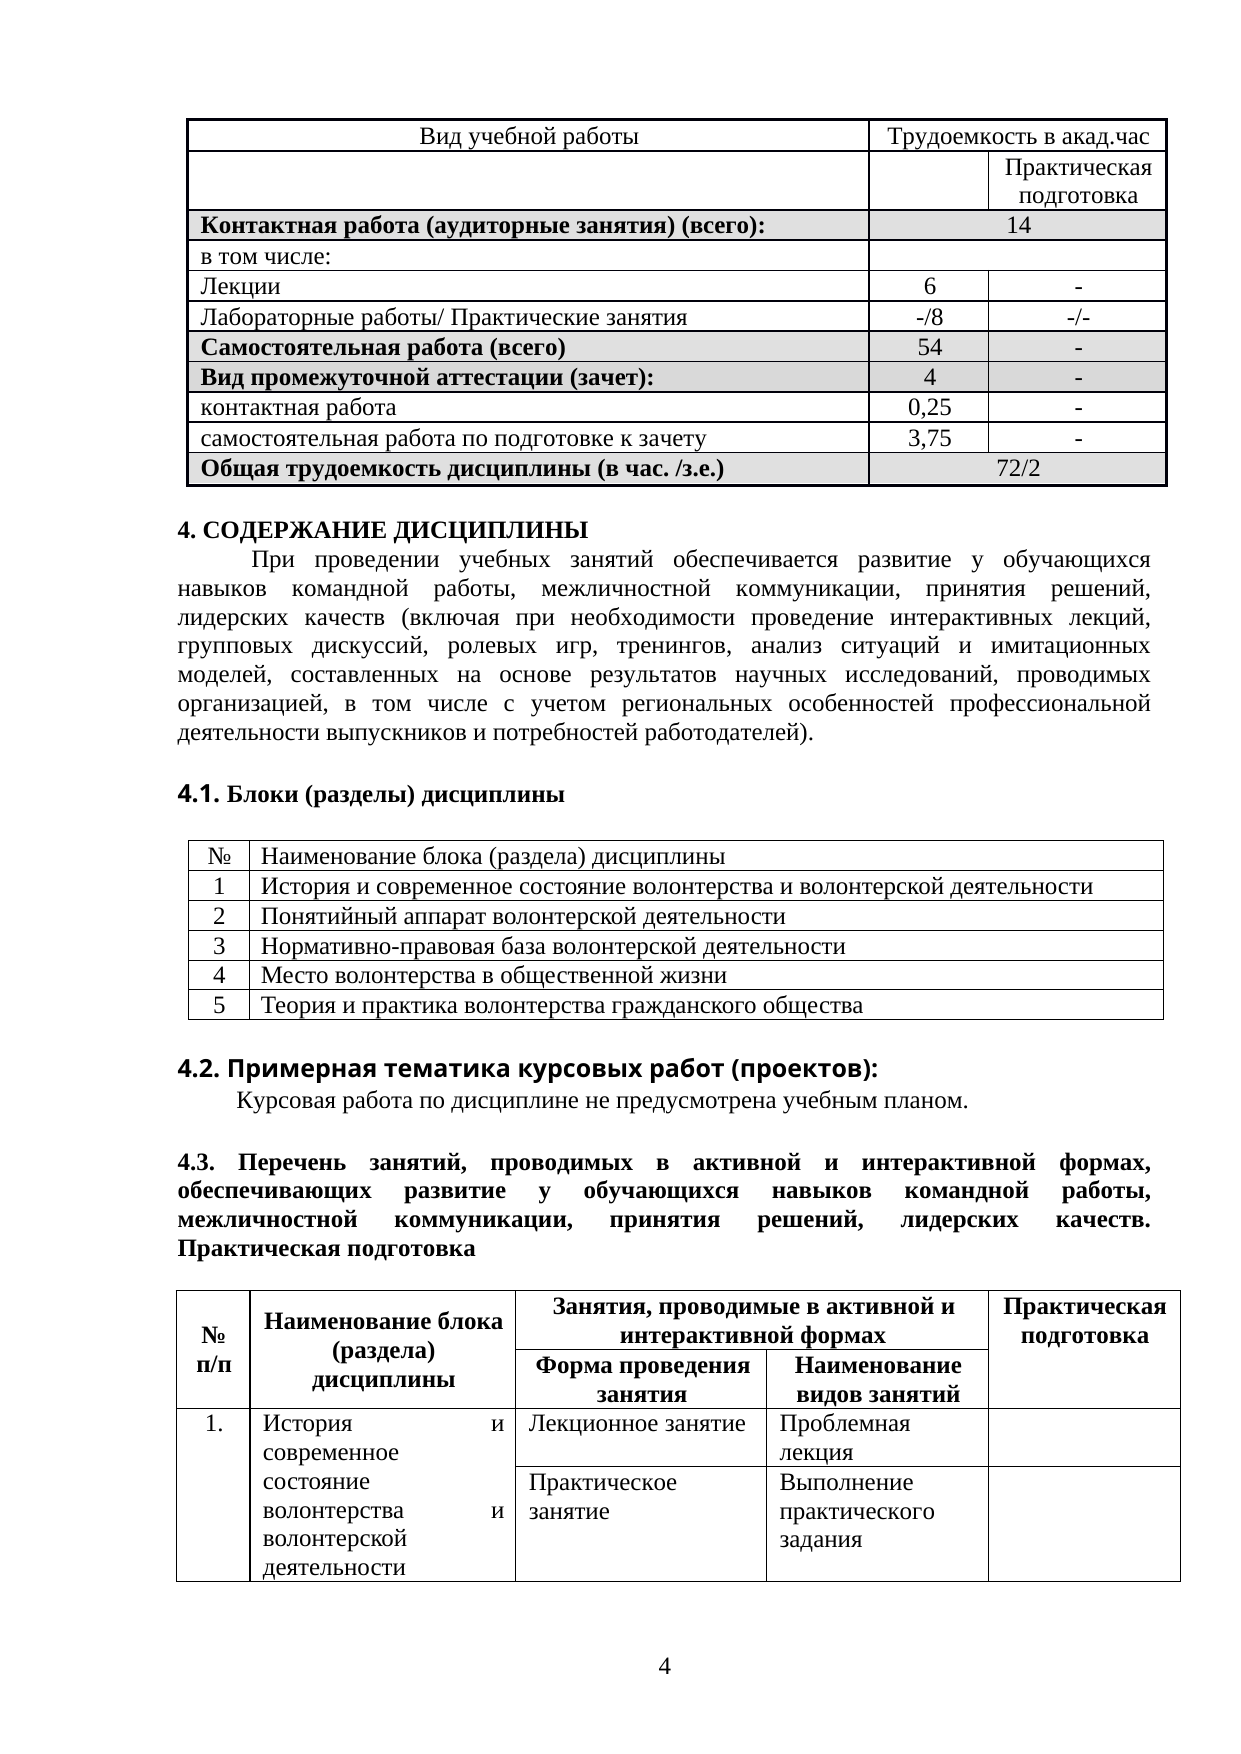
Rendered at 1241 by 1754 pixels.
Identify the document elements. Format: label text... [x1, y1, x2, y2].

table_cell [989, 1467, 1180, 1581]
table_cell 1 [189, 871, 249, 900]
table_cell Лекции [189, 271, 868, 300]
table_cell 3 [189, 931, 249, 959]
table_header Занятия, проводимые в активной и интерактивной формах [516, 1291, 988, 1349]
table_cell 14 [870, 211, 1165, 239]
table_cell - [989, 332, 1165, 361]
table_cell [870, 241, 1165, 270]
table_cell 5 [189, 990, 249, 1019]
table_cell Нормативно-правовая база волонтерской деятельности [250, 931, 1163, 959]
table_cell Теория и практика волонтерства гражданского общества [250, 990, 1163, 1019]
table_cell Лабораторные работы/ Практические занятия [189, 302, 868, 330]
text 4.3. Перечень занятий, проводимых в активной и интерактивной формах, обеспечивающих развитие у обучающихся навыков командной работы, межличностной коммуникации, принятия решений, лидерских качеств. Практическая подготовка [177, 1147, 1152, 1262]
table_cell -/8 [870, 302, 988, 330]
table_cell - [989, 271, 1165, 300]
table_cell История и современное состояние волонтерства и волонтерской деятельности [250, 871, 1163, 900]
text 4.2. Примерная тематика курсовых работ (проектов): [177, 1051, 1152, 1085]
table_cell 2 [189, 901, 249, 930]
table_cell [989, 1409, 1180, 1466]
text Курсовая работа по дисциплине не предусмотрена учебным планом. [177, 1085, 1152, 1113]
table_cell - [989, 423, 1165, 452]
table_header № [189, 841, 249, 870]
table_header Трудоемкость в акад.час [870, 121, 1165, 150]
table_cell контактная работа [189, 393, 868, 421]
table_cell Место волонтерства в общественной жизни [250, 961, 1163, 989]
text 4. Содержание дисциплины [177, 515, 1152, 544]
table_header Практическая подготовка [989, 1291, 1180, 1407]
text 4.1. Блоки (разделы) дисциплины [177, 776, 1152, 810]
table_cell Практическая подготовка [989, 152, 1165, 209]
table_cell 6 [870, 271, 988, 300]
table_cell 4 [189, 961, 249, 989]
table_cell - [989, 393, 1165, 421]
table_cell Вид промежуточной аттестации (зачет): [189, 362, 868, 391]
table_cell 54 [870, 332, 988, 361]
table_cell - [989, 362, 1165, 391]
table_header Наименование блока (раздела) дисциплины [251, 1291, 515, 1407]
table_cell Проблемная лекция [767, 1409, 988, 1466]
table_cell 4 [870, 362, 988, 391]
table_cell -/- [989, 302, 1165, 330]
table_header № п/п [177, 1291, 249, 1407]
table_cell Понятийный аппарат волонтерской деятельности [250, 901, 1163, 930]
table_cell [189, 152, 868, 209]
table_cell Форма проведения занятия [516, 1350, 766, 1407]
table_cell Самостоятельная работа (всего) [189, 332, 868, 361]
table_cell самостоятельная работа по подготовке к зачету [189, 423, 868, 452]
table_cell Общая трудоемкость дисциплины (в час. /з.е.) [189, 453, 868, 483]
table_cell [870, 152, 988, 209]
text При проведении учебных занятий обеспечивается развитие у обучающихся навыков командной работы, межличностной коммуникации, принятия решений, лидерских качеств (включая при необходимости проведение интерактивных лекций, групповых дискуссий, ролевых игр, тренингов, анализ ситуаций и имитационных моделей, составленных на основе результатов научных исследований, проводимых организацией, в том числе с учетом региональных особенностей профессиональной деятельности выпускников и потребностей работодателей). [177, 544, 1152, 745]
table_header Наименование блока (раздела) дисциплины [250, 841, 1163, 870]
table_cell в том числе: [189, 241, 868, 270]
table_cell История и современное состояние волонтерства и волонтерской деятельности [251, 1409, 515, 1581]
table_cell Лекционное занятие [516, 1409, 766, 1466]
table_cell 0,25 [870, 393, 988, 421]
table_header Вид учебной работы [189, 121, 868, 150]
table_cell Контактная работа (аудиторные занятия) (всего): [189, 211, 868, 239]
table_cell Наименование видов занятий [767, 1350, 988, 1407]
table_cell Практическое занятие [516, 1467, 766, 1581]
table_cell 72/2 [870, 453, 1165, 483]
table_cell 1. [177, 1409, 249, 1581]
table_cell 3,75 [870, 423, 988, 452]
table_cell Выполнение практического задания [767, 1467, 988, 1581]
